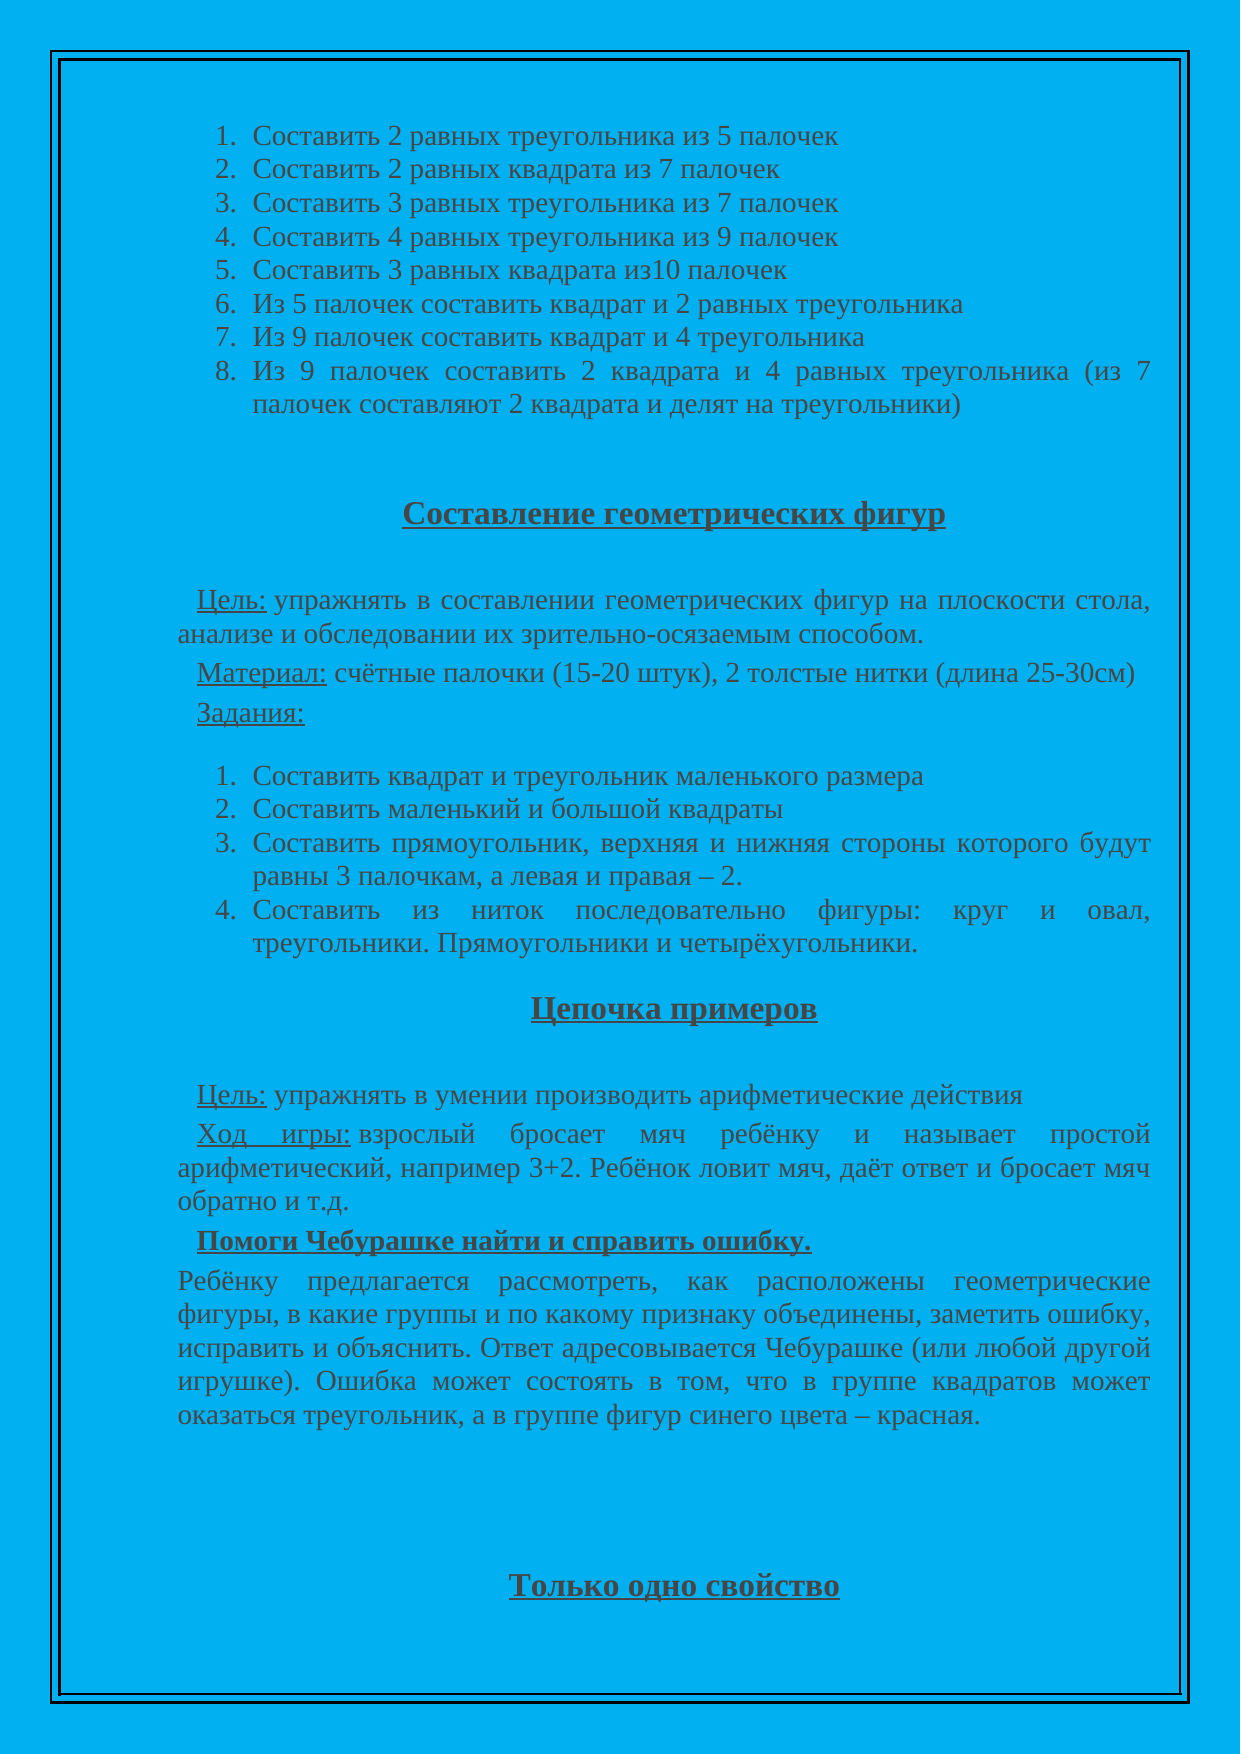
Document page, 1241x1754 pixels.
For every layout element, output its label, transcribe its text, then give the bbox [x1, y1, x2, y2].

text Материал: счётные палочки (15-20 штук), 2 толстые нитки (длина 25-30см) [177, 655, 1152, 689]
text Помоги Чебурашке найти и справить ошибку. [177, 1223, 1152, 1257]
text Ход игры: взрослый бросает мяч ребёнку и называет простой арифметический, например 3+2. Ребёнок ловит мяч, даёт ответ и бросает мяч обратно и т.д. [177, 1116, 1152, 1217]
list Составить 2 равных треугольника из 5 палочек [215, 118, 1152, 152]
list Из 9 палочек составить квадрат и 4 треугольника [215, 319, 1152, 353]
list Из 9 палочек составить 2 квадрата и 4 равных треугольника (из 7 палочек составляют 2 квадрата и делят на треугольники) [215, 353, 1152, 420]
list Составить 3 равных квадрата из10 палочек [215, 252, 1152, 286]
list Составить прямоугольник, верхняя и нижняя стороны которого будут равны 3 палочкам, а левая и правая – 2. [215, 825, 1152, 892]
text Задания: [177, 695, 1152, 728]
text Цель: упражнять в умении производить арифметические действия [177, 1077, 1152, 1110]
list Составить квадрат и треугольник маленького размера [215, 758, 1152, 791]
text Ребёнку предлагается рассмотреть, как расположены геометрические фигуры, в какие группы и по какому признаку объединены, заметить ошибку, исправить и объяснить. Ответ адресовывается Чебурашке (или любой другой игрушке). Ошибка может состоять в том, что в группе квадратов может оказаться треугольник, а в группе фигур синего цвета – красная. [177, 1263, 1152, 1430]
list Составить 4 равных треугольника из 9 палочек [215, 219, 1152, 252]
list Составить маленький и большой квадраты [215, 791, 1152, 825]
text Составление геометрических фигур [177, 493, 1152, 532]
text Цель: упражнять в составлении геометрических фигур на плоскости стола, анализе и обследовании их зрительно-осязаемым способом. [177, 582, 1152, 649]
text Только одно свойство [177, 1565, 1152, 1603]
list Составить 3 равных треугольника из 7 палочек [215, 185, 1152, 219]
list Составить из ниток последовательно фигуры: круг и овал, треугольники. Прямоугольники и четырёхугольники. [215, 892, 1152, 959]
text Цепочка примеров [177, 988, 1152, 1026]
list Составить 2 равных квадрата из 7 палочек [215, 152, 1152, 185]
list Из 5 палочек составить квадрат и 2 равных треугольника [215, 286, 1152, 319]
